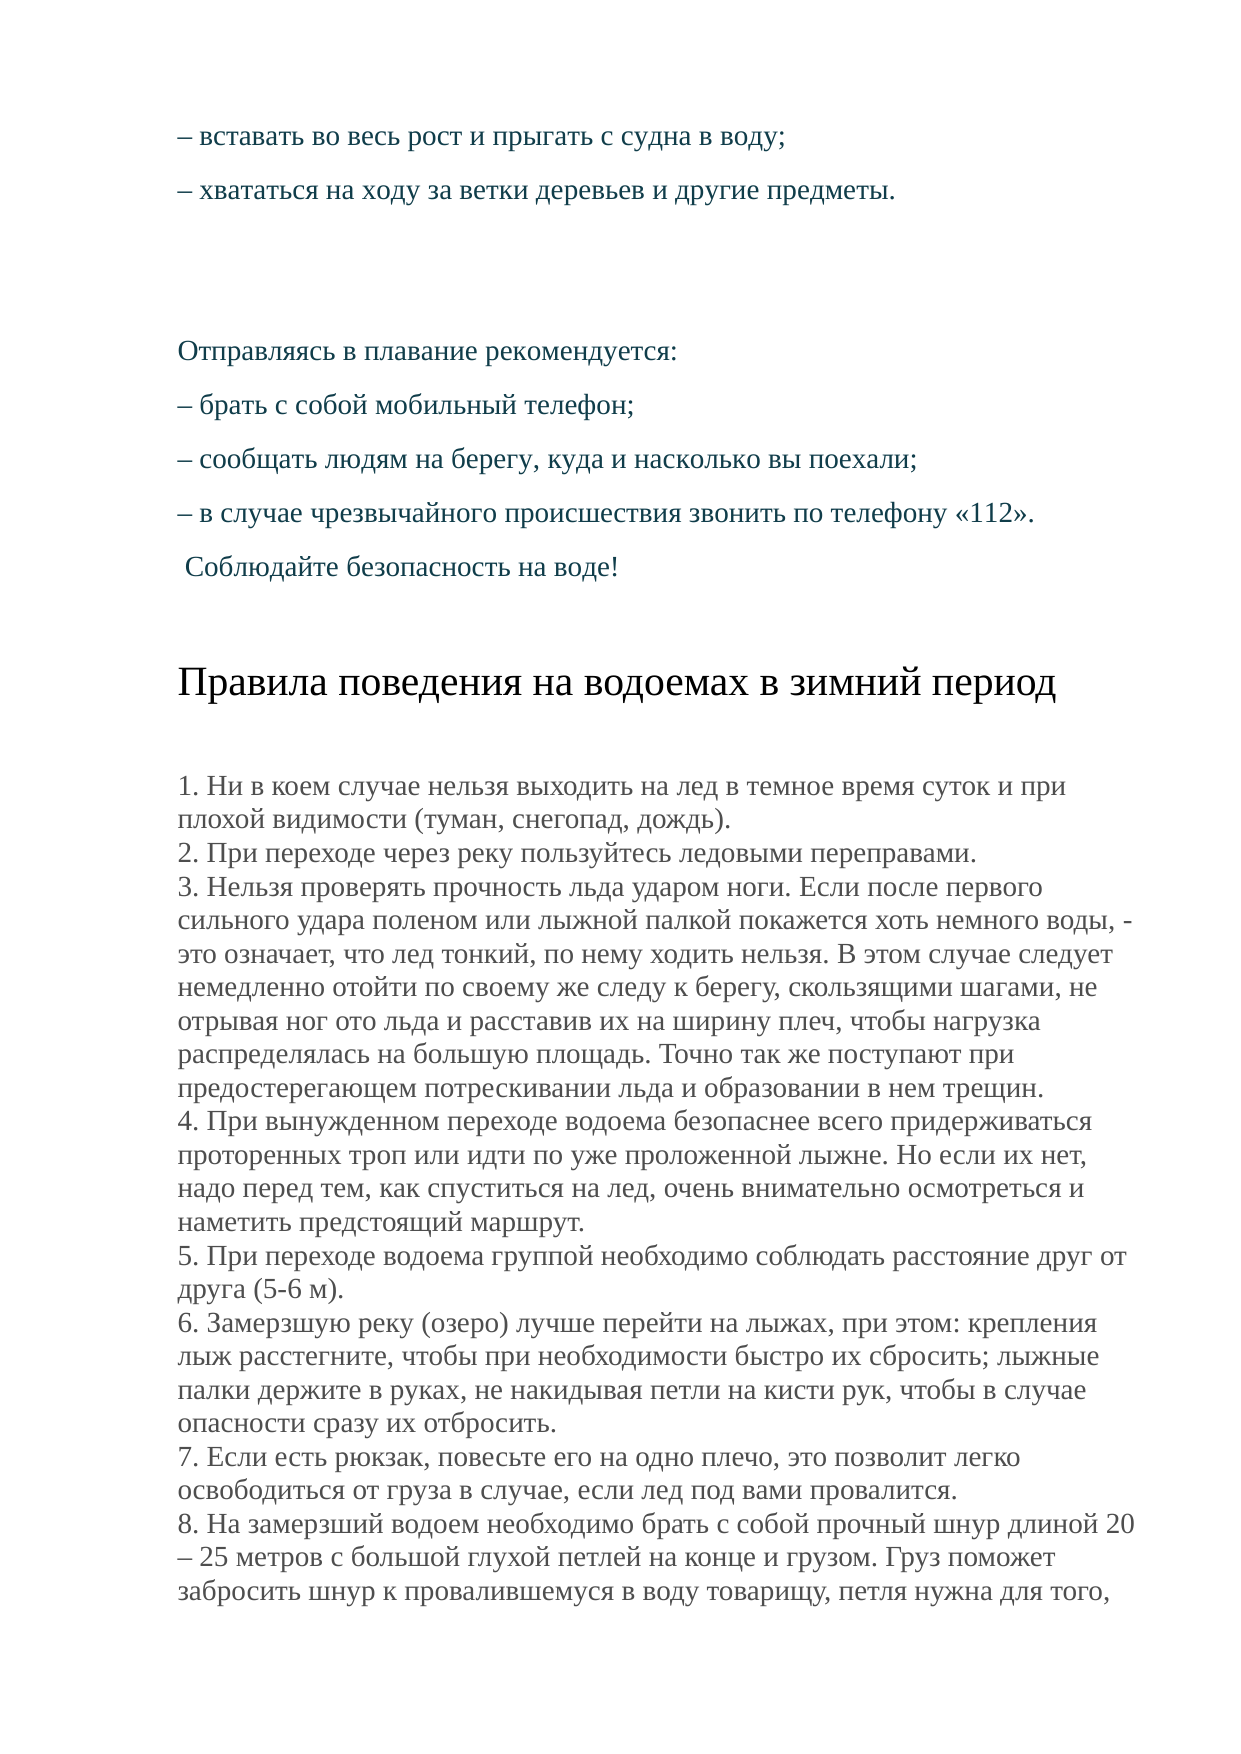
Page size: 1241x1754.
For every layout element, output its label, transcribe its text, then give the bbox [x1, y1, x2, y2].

text – брать с собой мобильный телефон; [177, 387, 1152, 421]
text – вставать во весь рост и прыгать с судна в воду; [177, 118, 1152, 152]
text – хвататься на ходу за ветки деревьев и другие предметы. [177, 172, 1152, 206]
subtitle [177, 768, 1152, 1607]
text – сообщать людям на берегу, куда и насколько вы поехали; [177, 441, 1152, 475]
text Соблюдайте безопасность на воде! [177, 549, 1152, 582]
text – в случае чрезвычайного происшествия звонить по телефону «112». [177, 495, 1152, 529]
text Отправляясь в плавание рекомендуется: [177, 333, 1152, 367]
subtitle Правила поведения на водоемах в зимний период [177, 657, 1152, 704]
